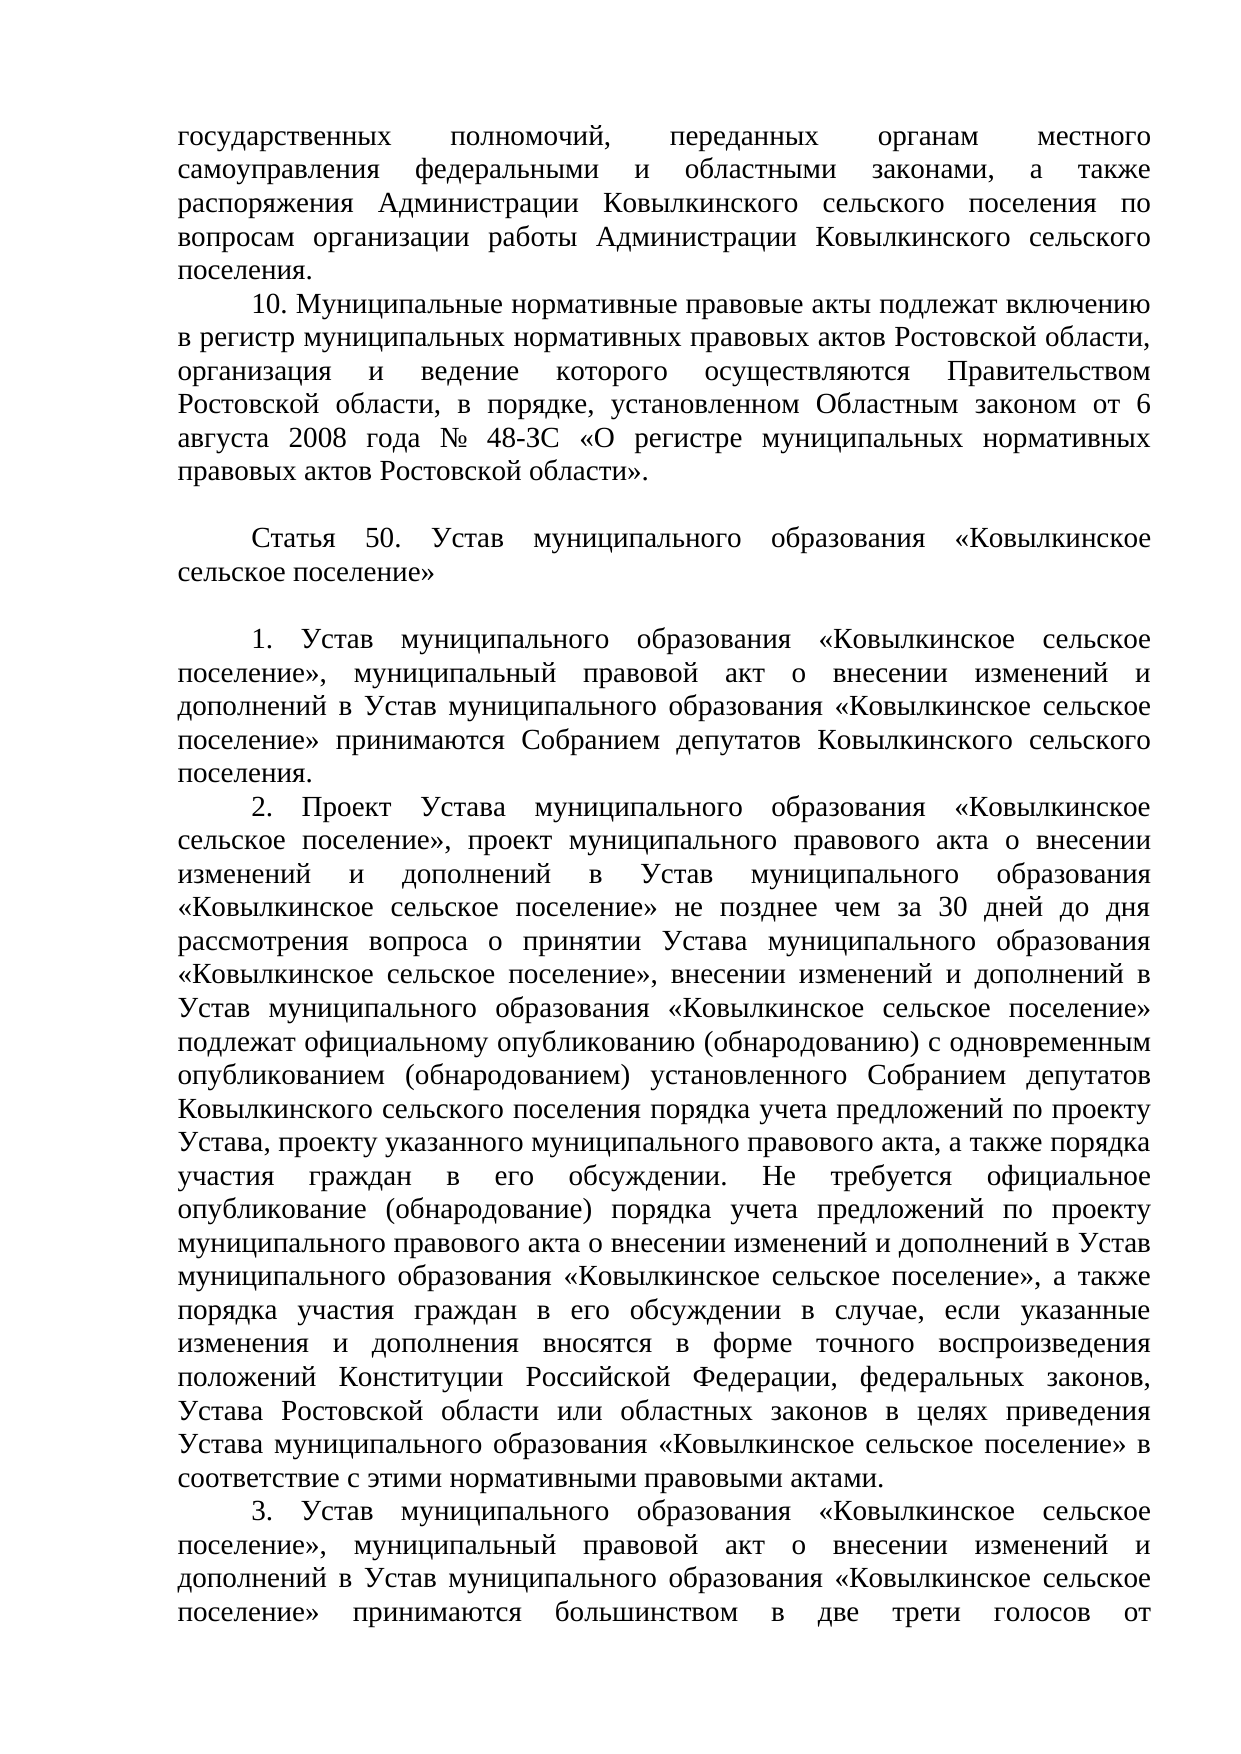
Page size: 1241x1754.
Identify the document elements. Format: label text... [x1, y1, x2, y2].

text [177, 1493, 1152, 1627]
text 10. Муниципальные нормативные правовые акты подлежат включению в регистр муниципальных нормативных правовых актов Ростовской области, организация и ведение которого осуществляются Правительством Ростовской области, в порядке, установленном Областным законом от 6 августа 2008 года № 48-ЗС «О регистре муниципальных нормативных правовых актов Ростовской области». [177, 286, 1152, 487]
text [177, 118, 1152, 286]
text 2. Проект Устава муниципального образования «Ковылкинское сельское поселение», проект муниципального правового акта о внесении изменений и дополнений в Устав муниципального образования «Ковылкинское сельское поселение» не позднее чем за 30 дней до дня рассмотрения вопроса о принятии Устава муниципального образования «Ковылкинское сельское поселение», внесении изменений и дополнений в Устав муниципального образования «Ковылкинское сельское поселение» подлежат официальному опубликованию (обнародованию) с одновременным опубликованием (обнародованием) установленного Собранием депутатов Ковылкинского сельского поселения порядка учета предложений по проекту Устава, проекту указанного муниципального правового акта, а также порядка участия граждан в его обсуждении. Не требуется официальное опубликование (обнародование) порядка учета предложений по проекту муниципального правового акта о внесении изменений и дополнений в Устав муниципального образования «Ковылкинское сельское поселение», а также порядка участия граждан в его обсуждении в случае, если указанные изменения и дополнения вносятся в форме точного воспроизведения положений Конституции Российской Федерации, федеральных законов, Устава Ростовской области или областных законов в целях приведения Устава муниципального образования «Ковылкинское сельское поселение» в соответствие с этими нормативными правовыми актами. [177, 789, 1152, 1493]
text 1. Устав муниципального образования «Ковылкинское сельское поселение», муниципальный правовой акт о внесении изменений и дополнений в Устав муниципального образования «Ковылкинское сельское поселение» принимаются Собранием депутатов Ковылкинского сельского поселения. [177, 621, 1152, 789]
text Статья 50. Устав муниципального образования «Ковылкинское сельское поселение» [177, 521, 1152, 588]
